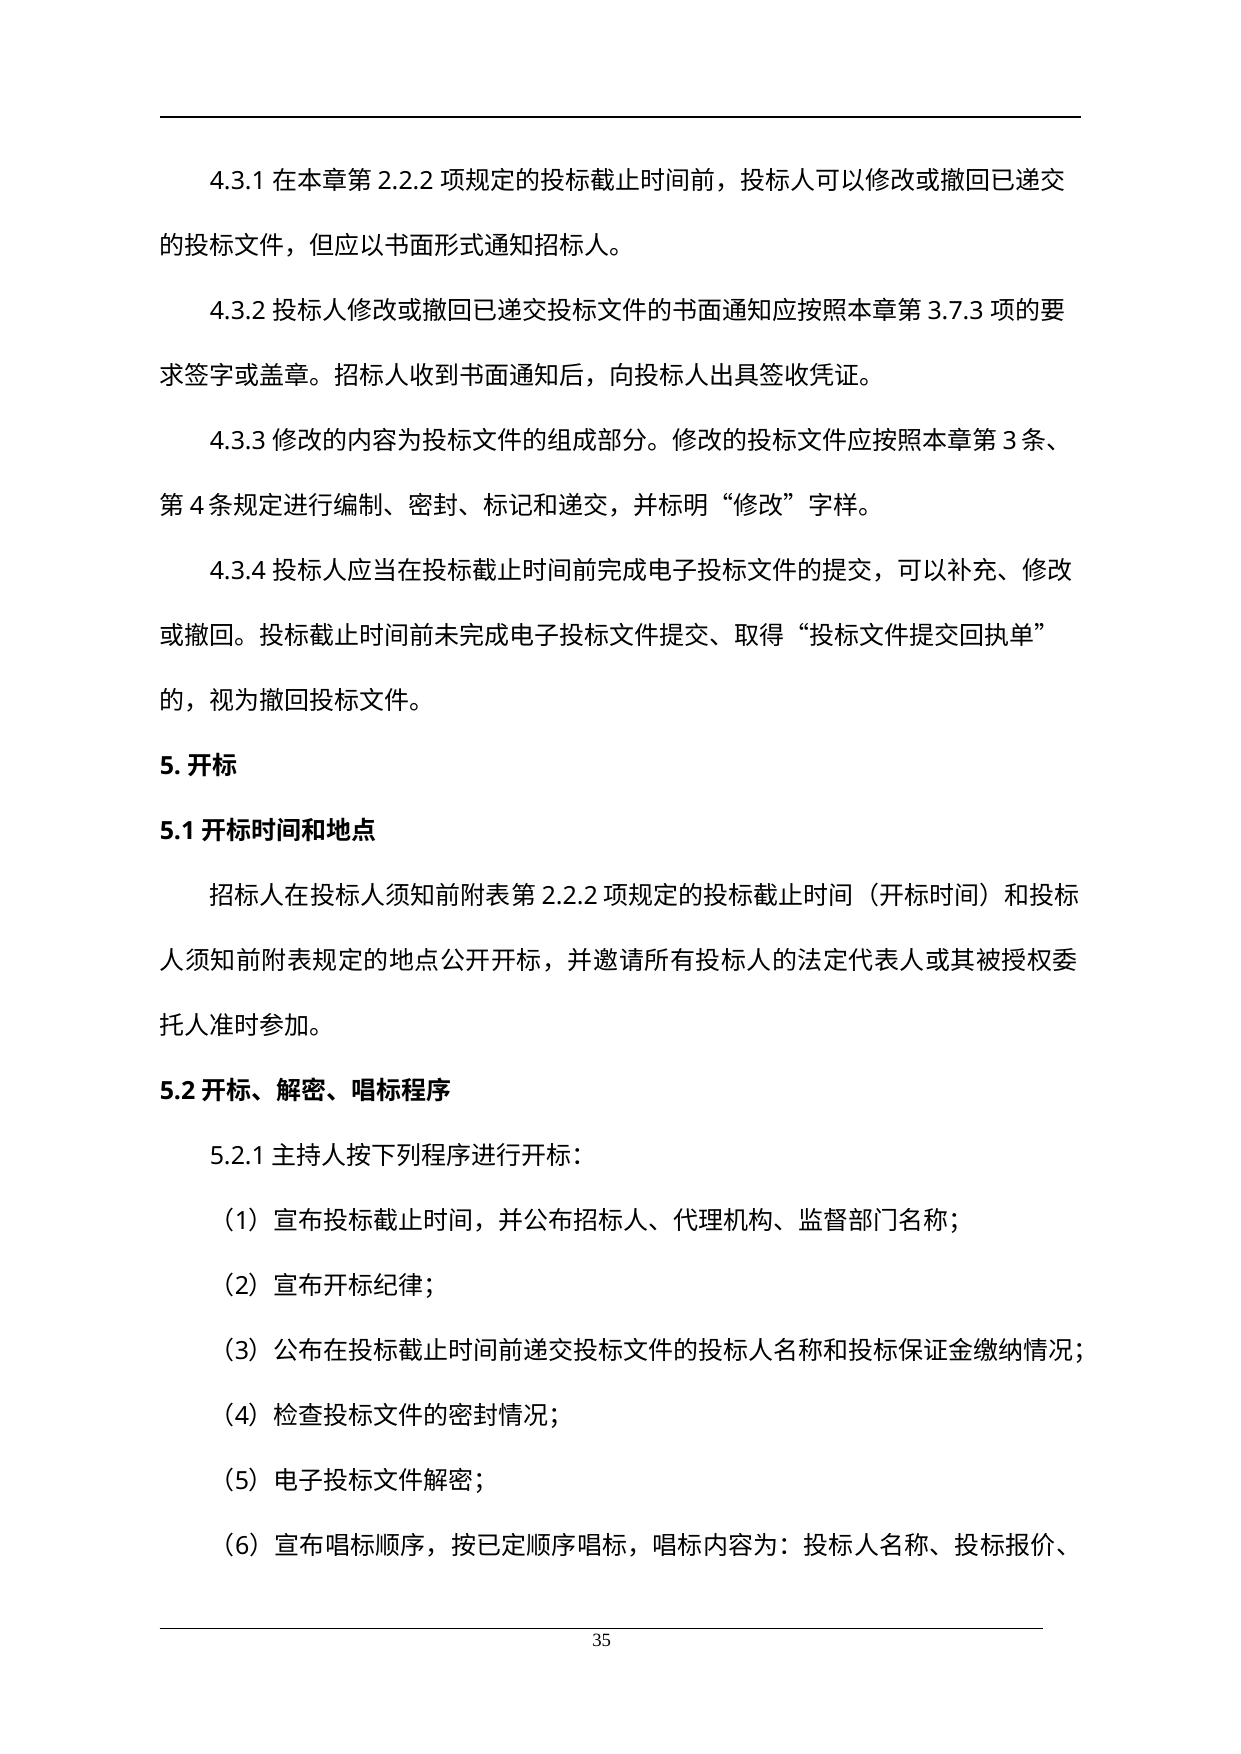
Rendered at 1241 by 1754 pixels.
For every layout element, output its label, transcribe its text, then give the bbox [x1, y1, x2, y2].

text 4.3.3 修改的内容为投标文件的组成部分。修改的投标文件应按照本章第3条、第4条规定进行编制、密封、标记和递交，并标明“修改”字样。 [159, 406, 1081, 536]
text 招标人在投标人须知前附表第2.2.2项规定的投标截止时间（开标时间）和投标人须知前附表规定的地点公开开标，并邀请所有投标人的法定代表人或其被授权委托人准时参加。 [159, 861, 1081, 1056]
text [159, 1511, 1081, 1576]
text 5.2 开标、解密、唱标程序 [159, 1056, 1081, 1121]
text （1）宣布投标截止时间，并公布招标人、代理机构、监督部门名称； [159, 1186, 1081, 1251]
text 5.2.1主持人按下列程序进行开标： [159, 1121, 1081, 1186]
text （4）检查投标文件的密封情况； [159, 1381, 1081, 1446]
text （5）电子投标文件解密； [159, 1446, 1081, 1511]
text 4.3.1 在本章第2.2.2 项规定的投标截止时间前，投标人可以修改或撤回已递交的投标文件，但应以书面形式通知招标人。 [159, 146, 1081, 276]
text （2）宣布开标纪律； [159, 1251, 1081, 1316]
text 5. 开标 [159, 731, 1081, 796]
text （3）公布在投标截止时间前递交投标文件的投标人名称和投标保证金缴纳情况； [159, 1316, 1081, 1381]
text 4.3.2 投标人修改或撤回已递交投标文件的书面通知应按照本章第3.7.3 项的要求签字或盖章。招标人收到书面通知后，向投标人出具签收凭证。 [159, 276, 1081, 406]
text 4.3.4 投标人应当在投标截止时间前完成电子投标文件的提交，可以补充、修改或撤回。投标截止时间前未完成电子投标文件提交、取得“投标文件提交回执单”的，视为撤回投标文件。 [159, 536, 1081, 731]
text 5.1 开标时间和地点 [159, 796, 1081, 861]
